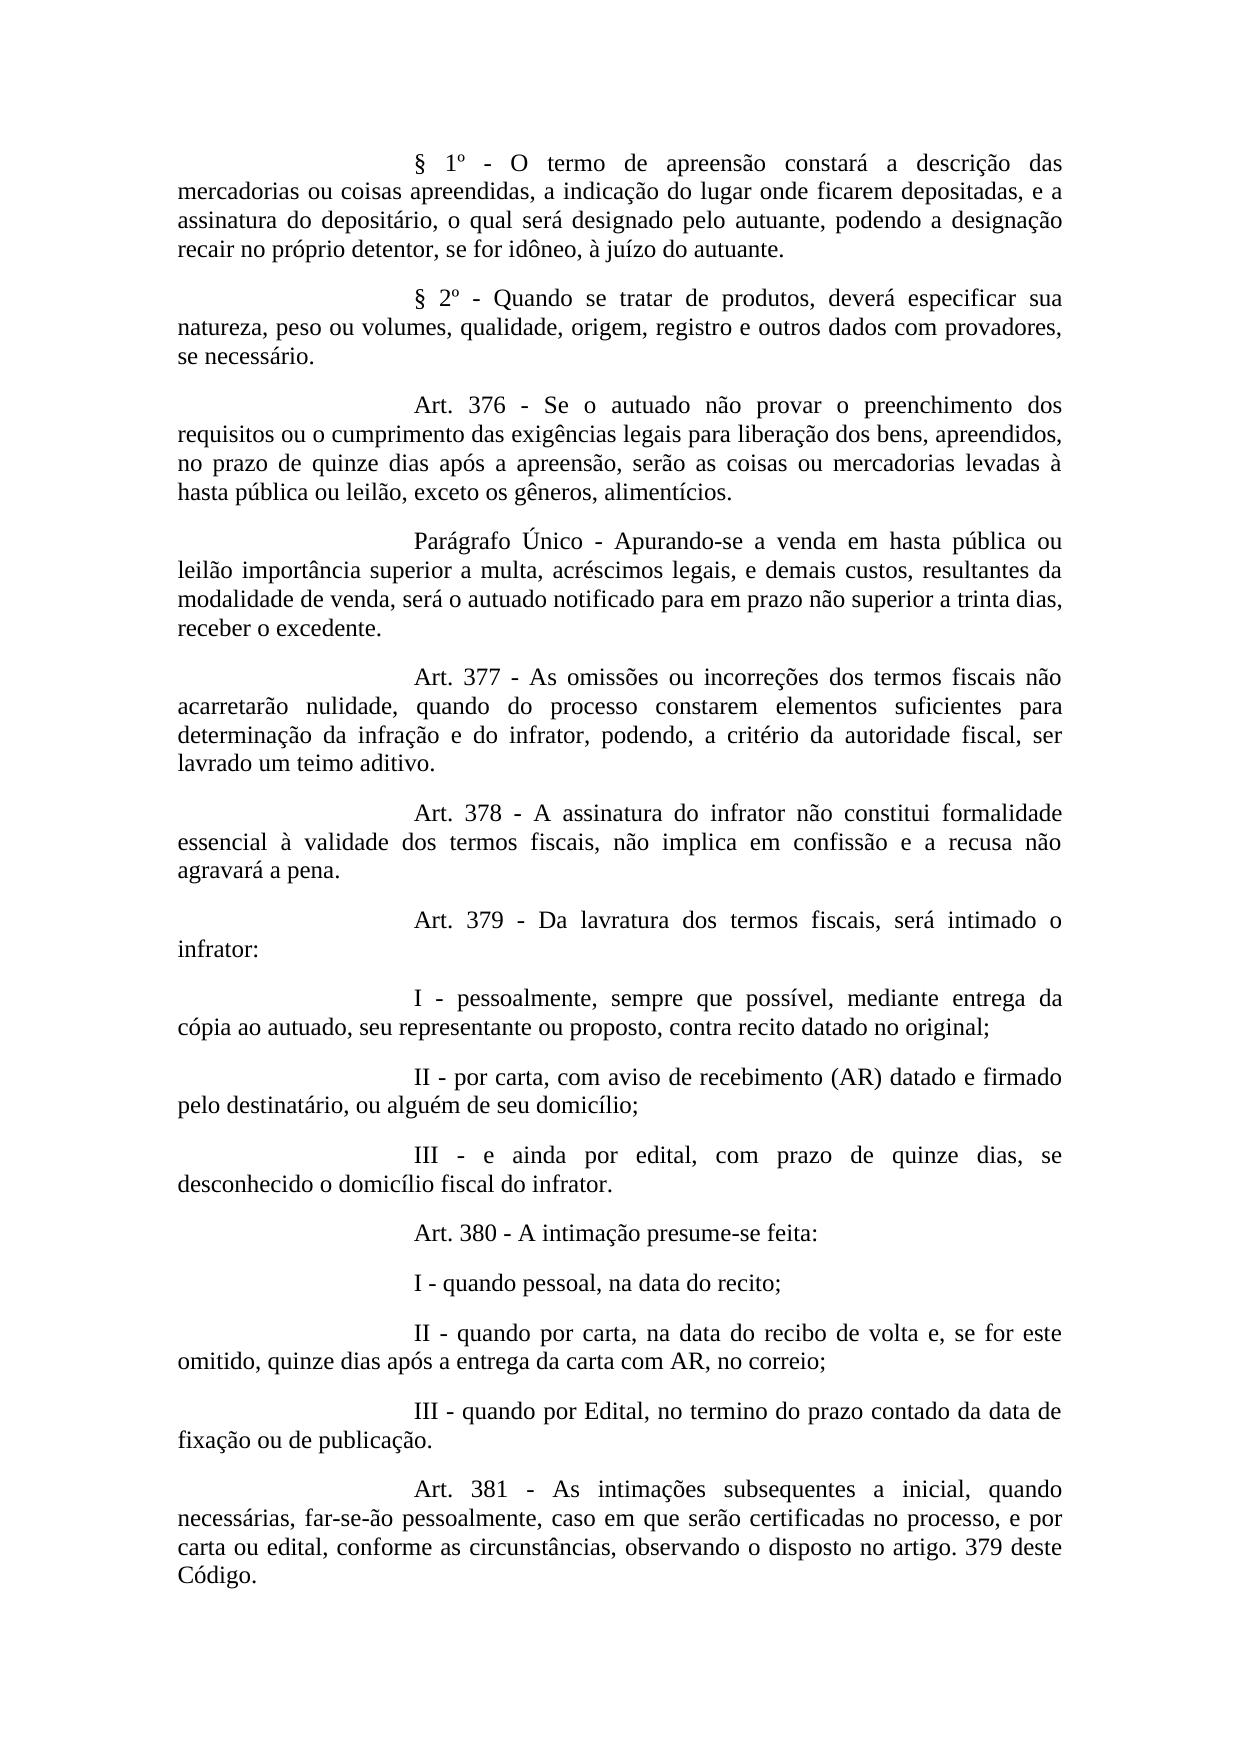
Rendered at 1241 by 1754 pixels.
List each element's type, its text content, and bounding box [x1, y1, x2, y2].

text Parágrafo Único - Apurando-se a venda em hasta pública ou leilão importância superior a multa, acréscimos legais, e demais custos, resultantes da modalidade de venda, será o autuado notificado para em prazo não superior a trinta dias, receber o excedente. [177, 526, 1063, 641]
text III - quando por Edital, no termino do prazo contado da data de fixação ou de publicação. [177, 1396, 1063, 1453]
text II - por carta, com aviso de recebimento (AR) datado e firmado pelo destinatário, ou alguém de seu domicílio; [177, 1062, 1063, 1119]
text Art. 379 - Da lavratura dos termos fiscais, será intimado o infrator: [177, 905, 1063, 963]
text § 1º - O termo de apreensão constará a descrição das mercadorias ou coisas apreendidas, a indicação do lugar onde ficarem depositadas, e a assinatura do depositário, o qual será designado pelo autuante, podendo a designação recair no próprio detentor, se for idôneo, à juízo do autuante. [177, 148, 1063, 263]
text II - quando por carta, na data do recibo de volta e, se for este omitido, quinze dias após a entrega da carta com AR, no correio; [177, 1318, 1063, 1375]
text Art. 378 - A assinatura do infrator não constitui formalidade essencial à validade dos termos fiscais, não implica em confissão e a recusa não agravará a pena. [177, 798, 1063, 884]
text § 2º - Quando se tratar de produtos, deverá especificar sua natureza, peso ou volumes, qualidade, origem, registro e outros dados com provadores, se necessário. [177, 283, 1063, 370]
text Art. 377 - As omissões ou incorreções dos termos fiscais não acarretarão nulidade, quando do processo constarem elementos suficientes para determinação da infração e do infrator, podendo, a critério da autoridade fiscal, ser lavrado um teimo aditivo. [177, 662, 1063, 777]
text III - e ainda por edital, com prazo de quinze dias, se desconhecido o domicílio fiscal do infrator. [177, 1140, 1063, 1198]
text Art. 376 - Se o autuado não provar o preenchimento dos requisitos ou o cumprimento das exigências legais para liberação dos bens, apreendidos, no prazo de quinze dias após a apreensão, serão as coisas ou mercadorias levadas à hasta pública ou leilão, exceto os gêneros, alimentícios. [177, 391, 1063, 506]
text I - quando pessoal, na data do recito; [177, 1268, 1063, 1297]
text Art. 381 - As intimações subsequentes a inicial, quando necessárias, far-se-ão pessoalmente, caso em que serão certificadas no processo, e por carta ou edital, conforme as circunstâncias, observando o disposto no artigo. 379 deste Código. [177, 1474, 1063, 1589]
text Art. 380 - A intimação presume-se feita: [177, 1218, 1063, 1247]
text I - pessoalmente, sempre que possível, mediante entrega da cópia ao autuado, seu representante ou proposto, contra recito datado no original; [177, 983, 1063, 1041]
